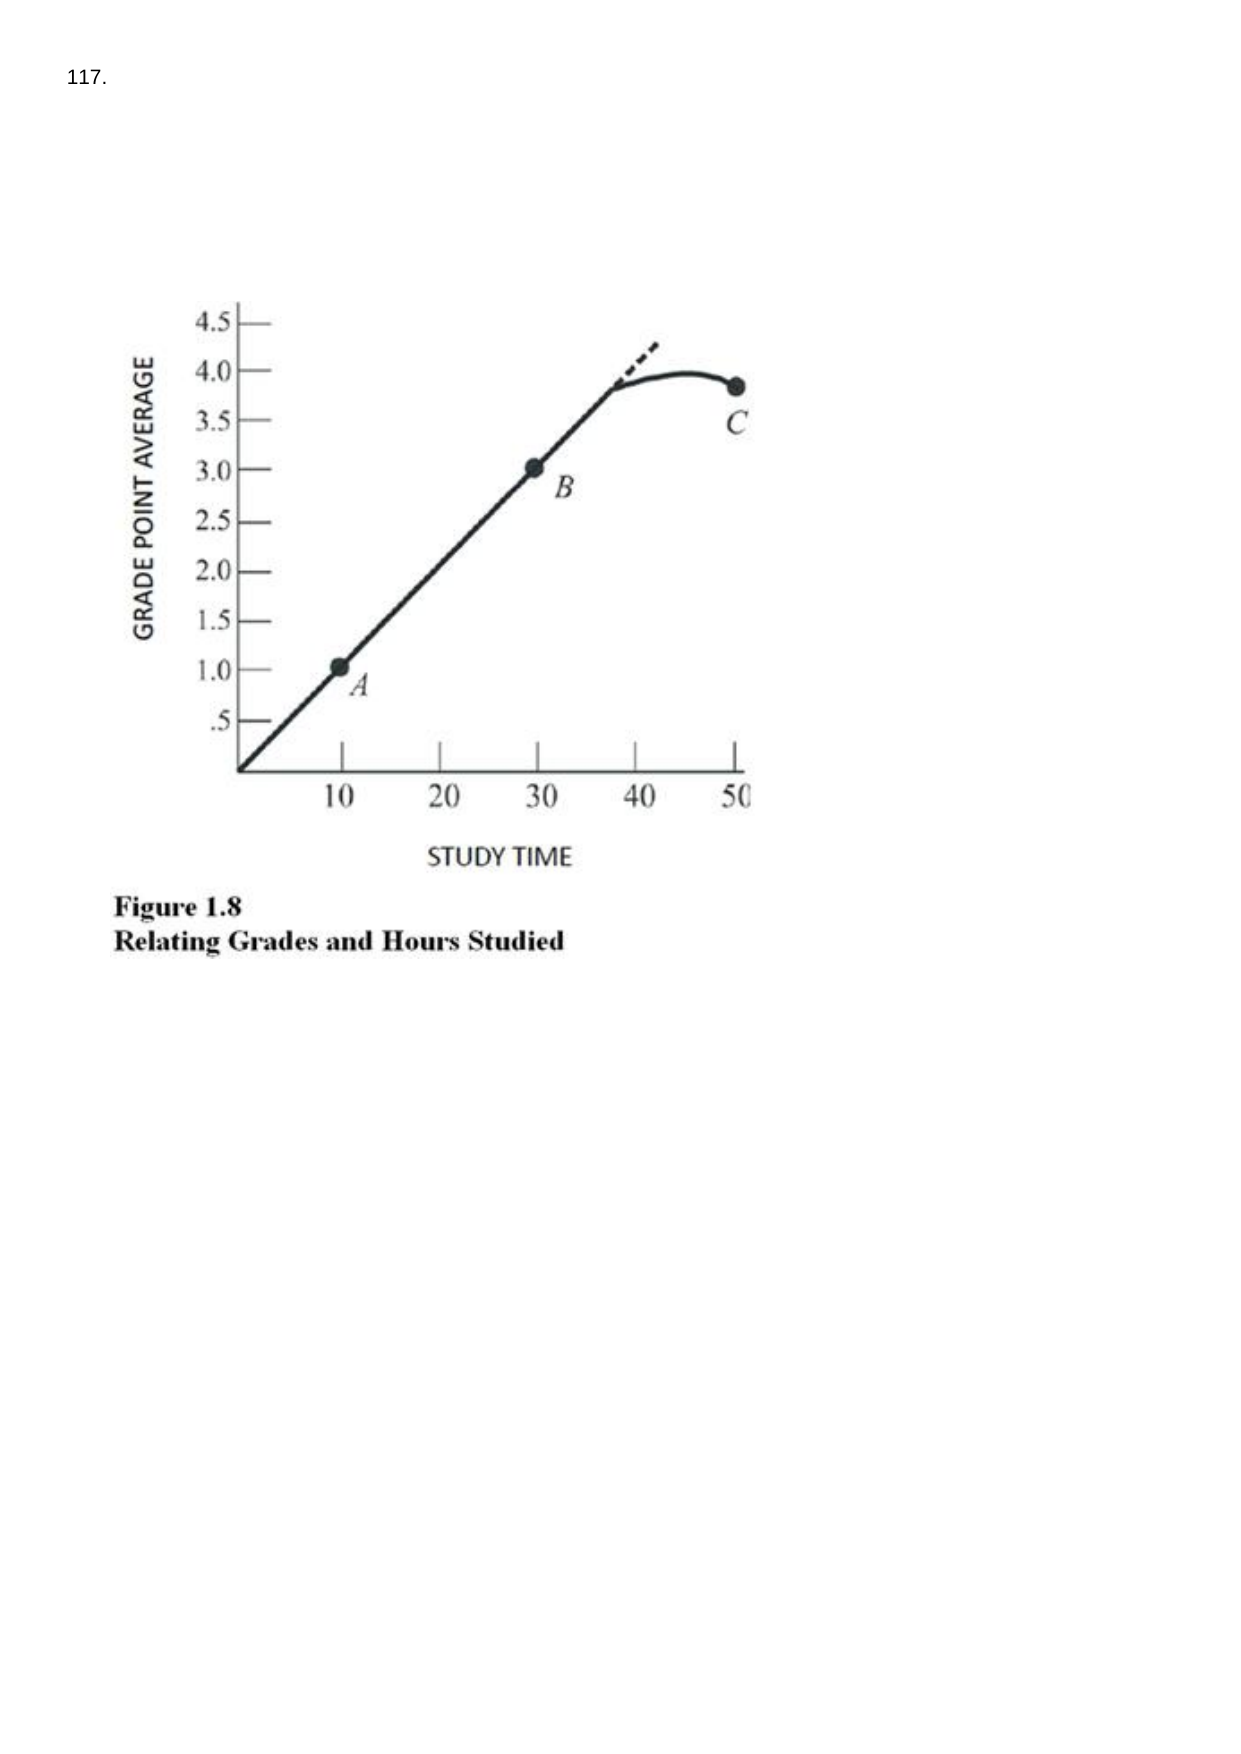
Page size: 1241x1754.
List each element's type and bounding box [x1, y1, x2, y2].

picture [110, 301, 760, 959]
